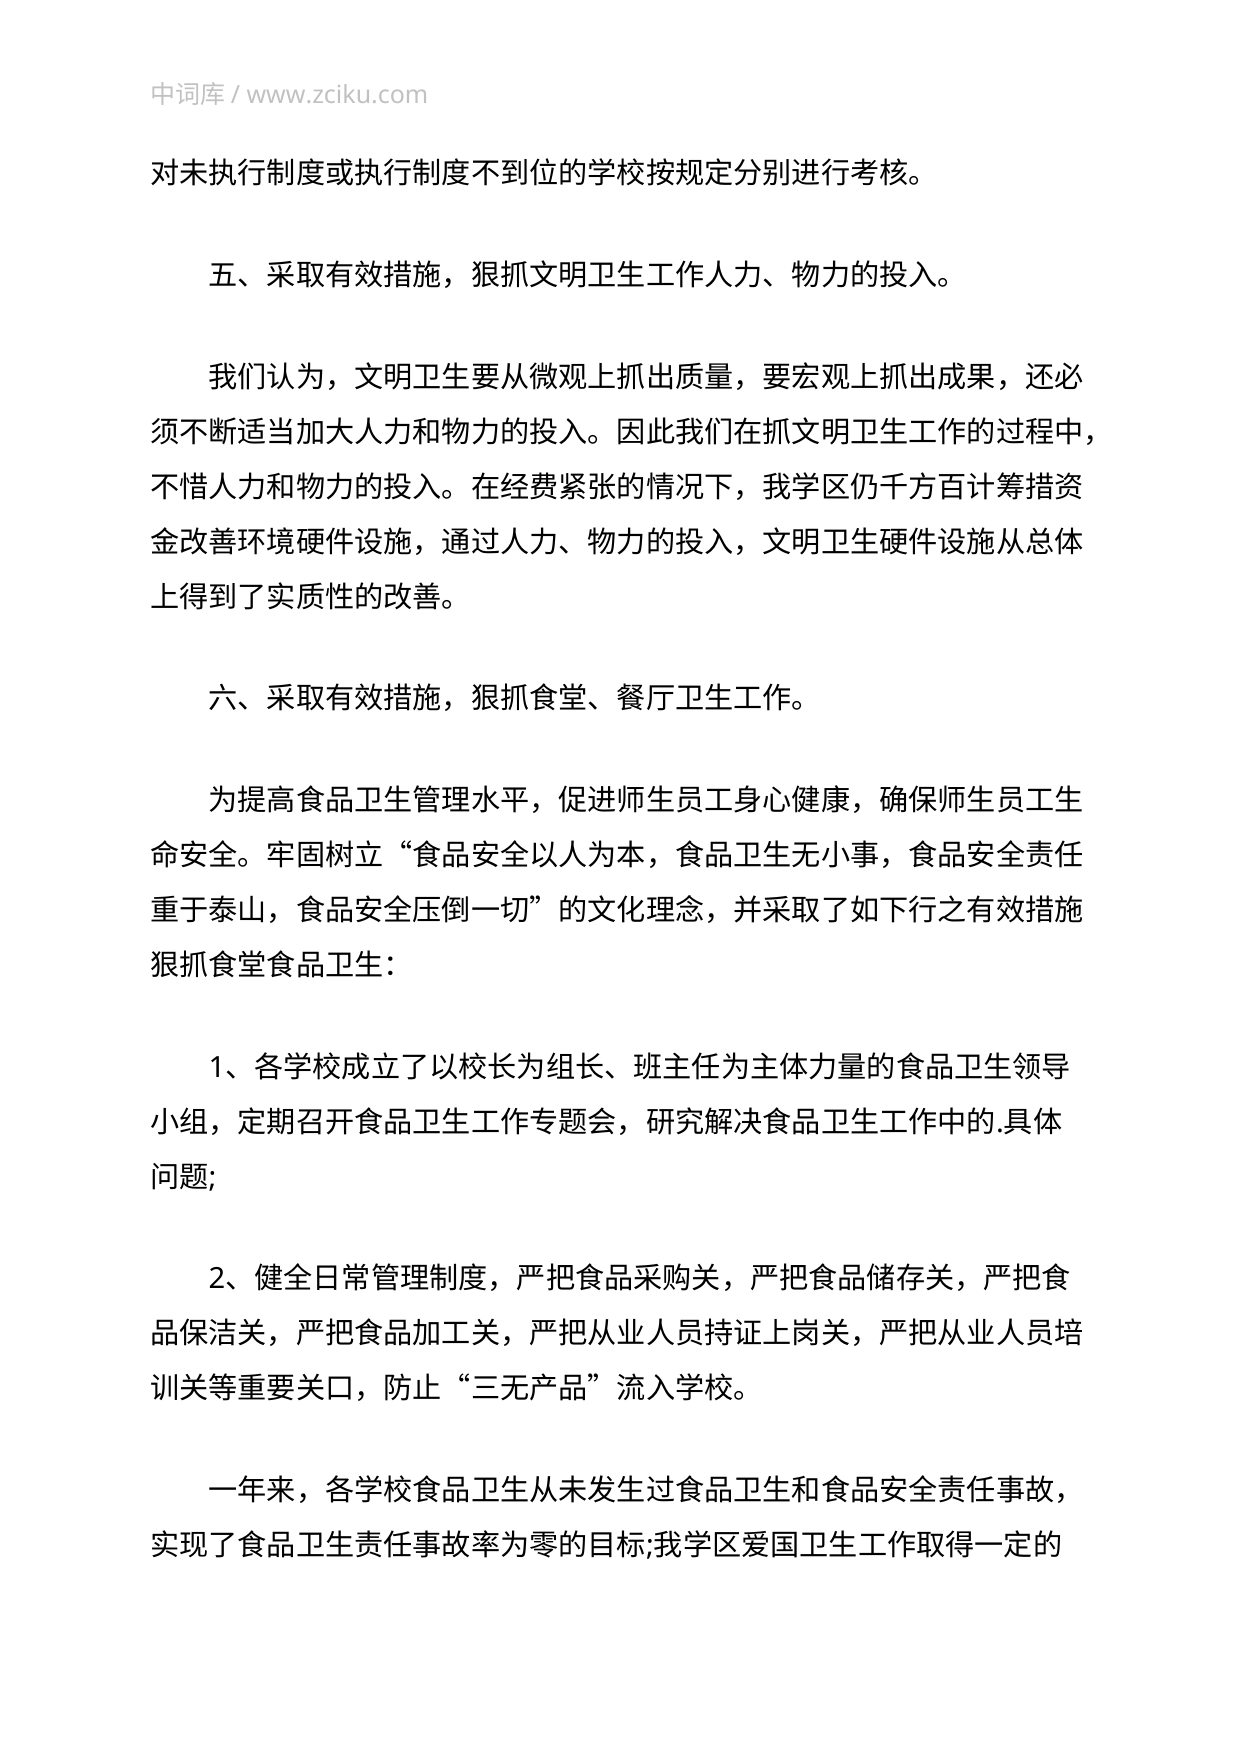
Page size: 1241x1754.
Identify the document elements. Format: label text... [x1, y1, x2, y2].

text 六、采取有效措施，狠抓食堂、餐厅卫生工作。 [150, 675, 1090, 717]
text 我们认为，文明卫生要从微观上抓出质量，要宏观上抓出成果，还必须不断适当加大人力和物力的投入。因此我们在抓文明卫生工作的过程中，不惜人力和物力的投入。在经费紧张的情况下，我学区仍千方百计筹措资金改善环境硬件设施，通过人力、物力的投入，文明卫生硬件设施从总体上得到了实质性的改善。 [150, 353, 1090, 615]
text 2、健全日常管理制度，严把食品采购关，严把食品储存关，严把食品保洁关，严把食品加工关，严把从业人员持证上岗关，严把从业人员培训关等重要关口，防止“三无产品”流入学校。 [150, 1255, 1090, 1407]
text 1、各学校成立了以校长为组长、班主任为主体力量的食品卫生领导小组，定期召开食品卫生工作专题会，研究解决食品卫生工作中的.具体问题; [150, 1043, 1090, 1196]
text 五、采取有效措施，狠抓文明卫生工作人力、物力的投入。 [150, 252, 1090, 294]
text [150, 1467, 1090, 1564]
text 为提高食品卫生管理水平，促进师生员工身心健康，确保师生员工生命安全。牢固树立“食品安全以人为本，食品卫生无小事，食品安全责任重于泰山，食品安全压倒一切”的文化理念，并采取了如下行之有效措施狠抓食堂食品卫生： [150, 777, 1090, 984]
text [150, 150, 1090, 192]
